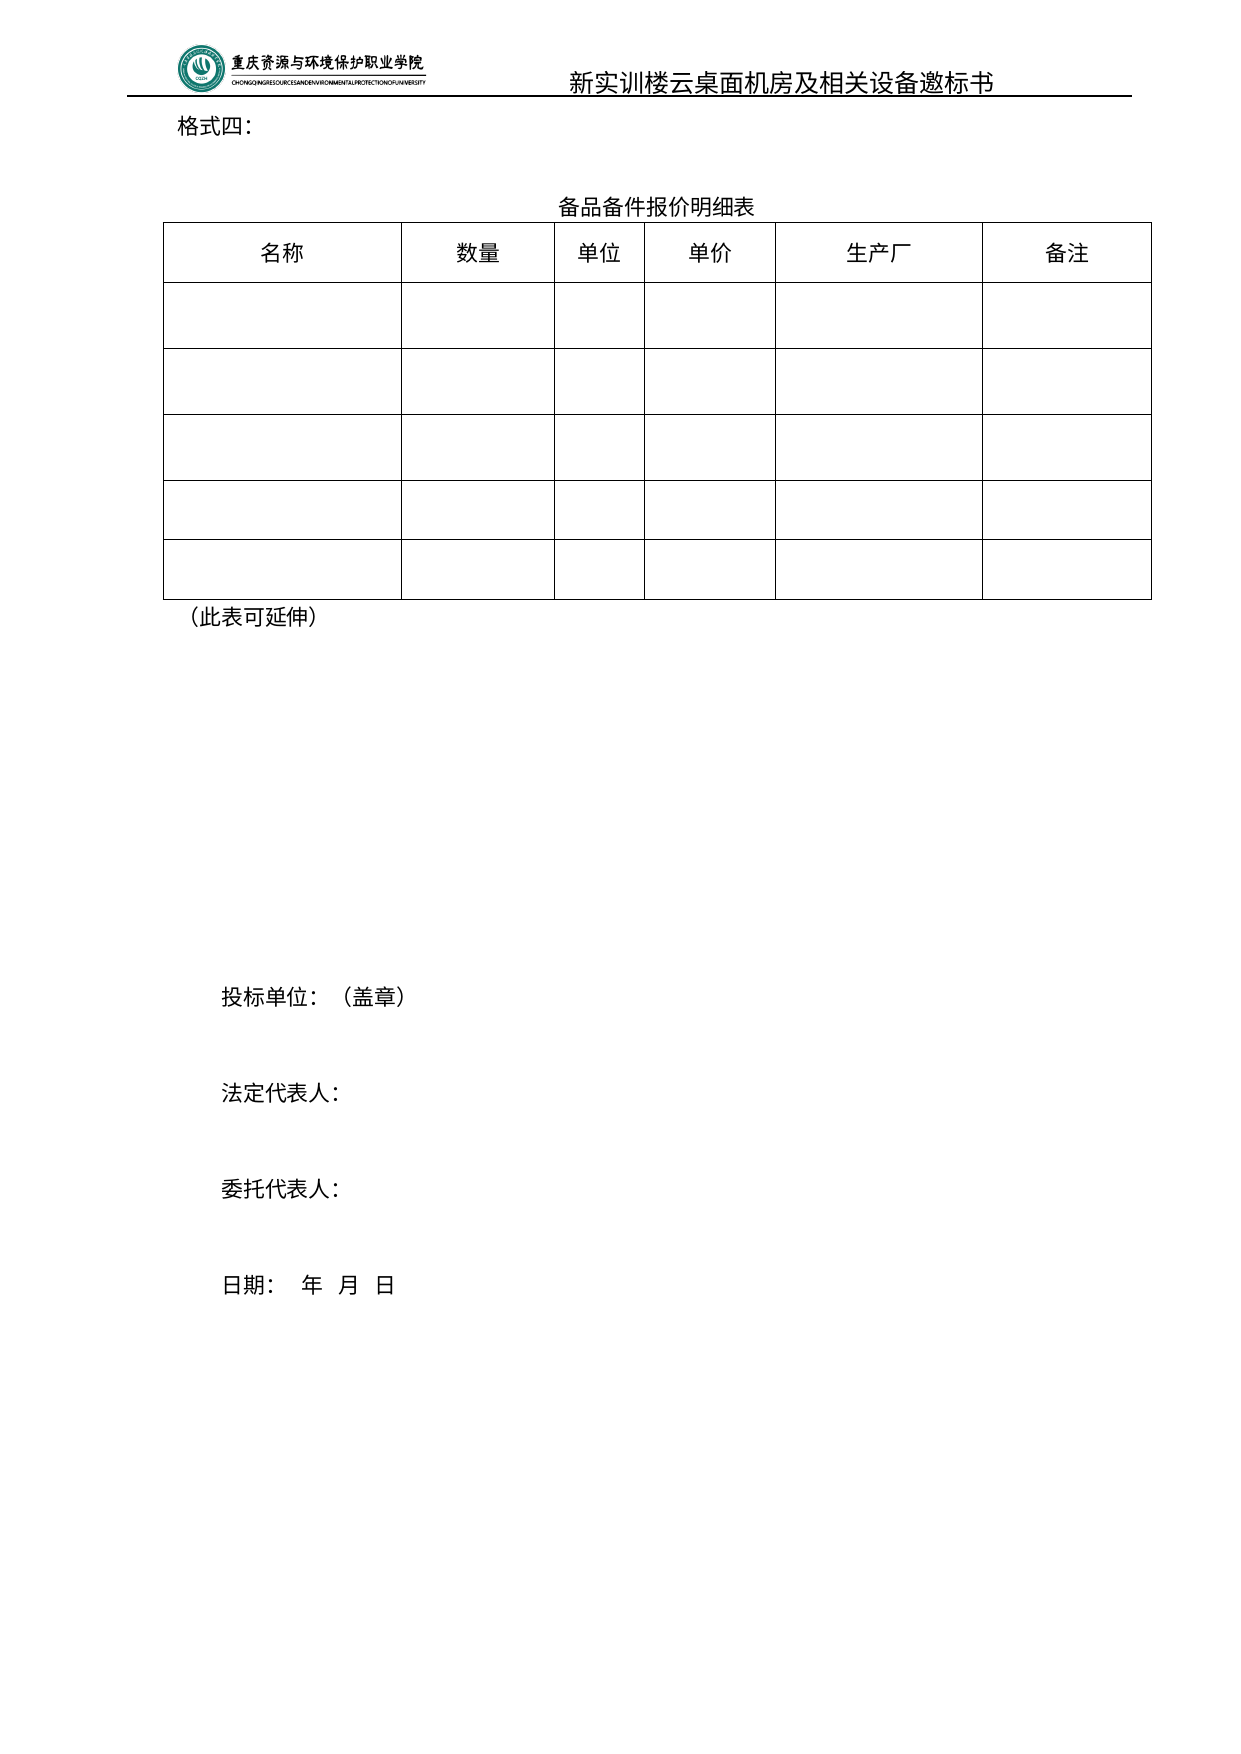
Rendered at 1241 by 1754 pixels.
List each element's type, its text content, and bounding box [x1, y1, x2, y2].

table_cell [555, 540, 644, 599]
table_cell [164, 540, 401, 599]
table_header 单位 [555, 223, 644, 282]
table_cell [645, 481, 775, 539]
text 法定代表人： [221, 1076, 1137, 1108]
table_header 备注 [983, 223, 1151, 282]
table_cell [983, 349, 1151, 414]
text 委托代表人： [221, 1171, 1137, 1204]
text 日期： 年 月 日 [221, 1267, 1137, 1300]
table_cell [402, 349, 554, 414]
table_cell [983, 540, 1151, 599]
table_cell [645, 283, 775, 348]
table_cell [555, 415, 644, 480]
table_cell [983, 481, 1151, 539]
table_cell [555, 349, 644, 414]
table_cell [645, 540, 775, 599]
table_cell [983, 415, 1151, 480]
table_cell [402, 415, 554, 480]
table_cell [402, 283, 554, 348]
table_cell [164, 481, 401, 539]
table_cell [555, 481, 644, 539]
table_header 名称 [164, 223, 401, 282]
table_cell [164, 415, 401, 480]
table_cell [776, 481, 982, 539]
text 备品备件报价明细表 [177, 189, 1137, 222]
table_cell [776, 283, 982, 348]
table_cell [645, 349, 775, 414]
picture [177, 44, 427, 93]
text 格式四： [177, 109, 1137, 141]
text （此表可延伸） [177, 600, 1137, 632]
table_header 数量 [402, 223, 554, 282]
text 投标单位：（盖章） [221, 980, 1137, 1012]
table_cell [402, 540, 554, 599]
table_header 生产厂 [776, 223, 982, 282]
table_header 单价 [645, 223, 775, 282]
table_cell [983, 283, 1151, 348]
table_cell [776, 415, 982, 480]
table_cell [776, 349, 982, 414]
table_cell [645, 415, 775, 480]
table_cell [164, 283, 401, 348]
table_cell [555, 283, 644, 348]
table_cell [164, 349, 401, 414]
table_cell [776, 540, 982, 599]
table_cell [402, 481, 554, 539]
